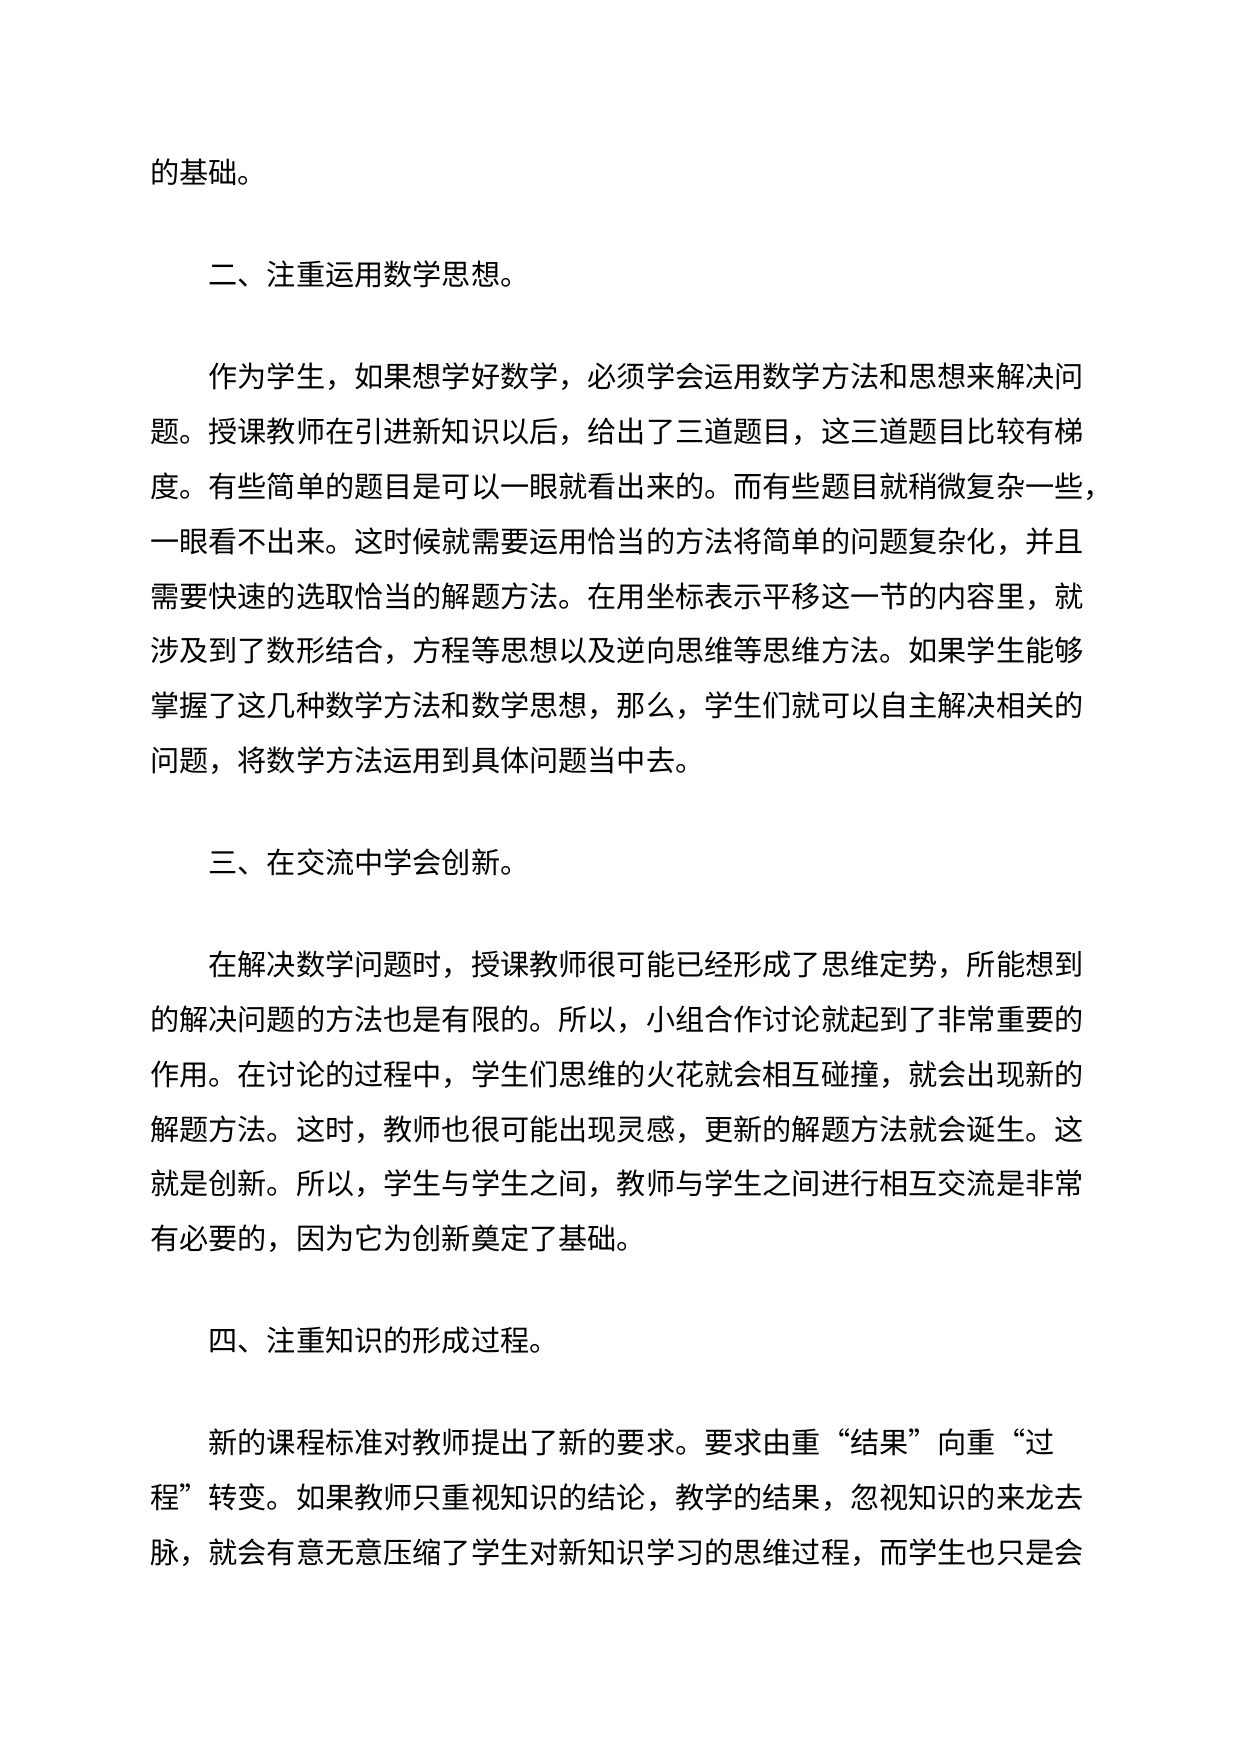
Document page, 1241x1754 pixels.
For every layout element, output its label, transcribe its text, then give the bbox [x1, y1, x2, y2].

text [150, 1419, 1090, 1571]
text 三、在交流中学会创新。 [150, 839, 1090, 882]
text 作为学生，如果想学好数学，必须学会运用数学方法和思想来解决问题。授课教师在引进新知识以后，给出了三道题目，这三道题目比较有梯度。有些简单的题目是可以一眼就看出来的。而有些题目就稍微复杂一些，一眼看不出来。这时候就需要运用恰当的方法将简单的问题复杂化，并且需要快速的选取恰当的解题方法。在用坐标表示平移这一节的内容里，就涉及到了数形结合，方程等思想以及逆向思维等思维方法。如果学生能够掌握了这几种数学方法和数学思想，那么，学生们就可以自主解决相关的问题，将数学方法运用到具体问题当中去。 [150, 353, 1090, 780]
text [150, 150, 1090, 192]
text 在解决数学问题时，授课教师很可能已经形成了思维定势，所能想到的解决问题的方法也是有限的。所以，小组合作讨论就起到了非常重要的作用。在讨论的过程中，学生们思维的火花就会相互碰撞，就会出现新的解题方法。这时，教师也很可能出现灵感，更新的解题方法就会诞生。这就是创新。所以，学生与学生之间，教师与学生之间进行相互交流是非常有必要的，因为它为创新奠定了基础。 [150, 941, 1090, 1258]
text 二、注重运用数学思想。 [150, 252, 1090, 294]
text 四、注重知识的形成过程。 [150, 1318, 1090, 1360]
